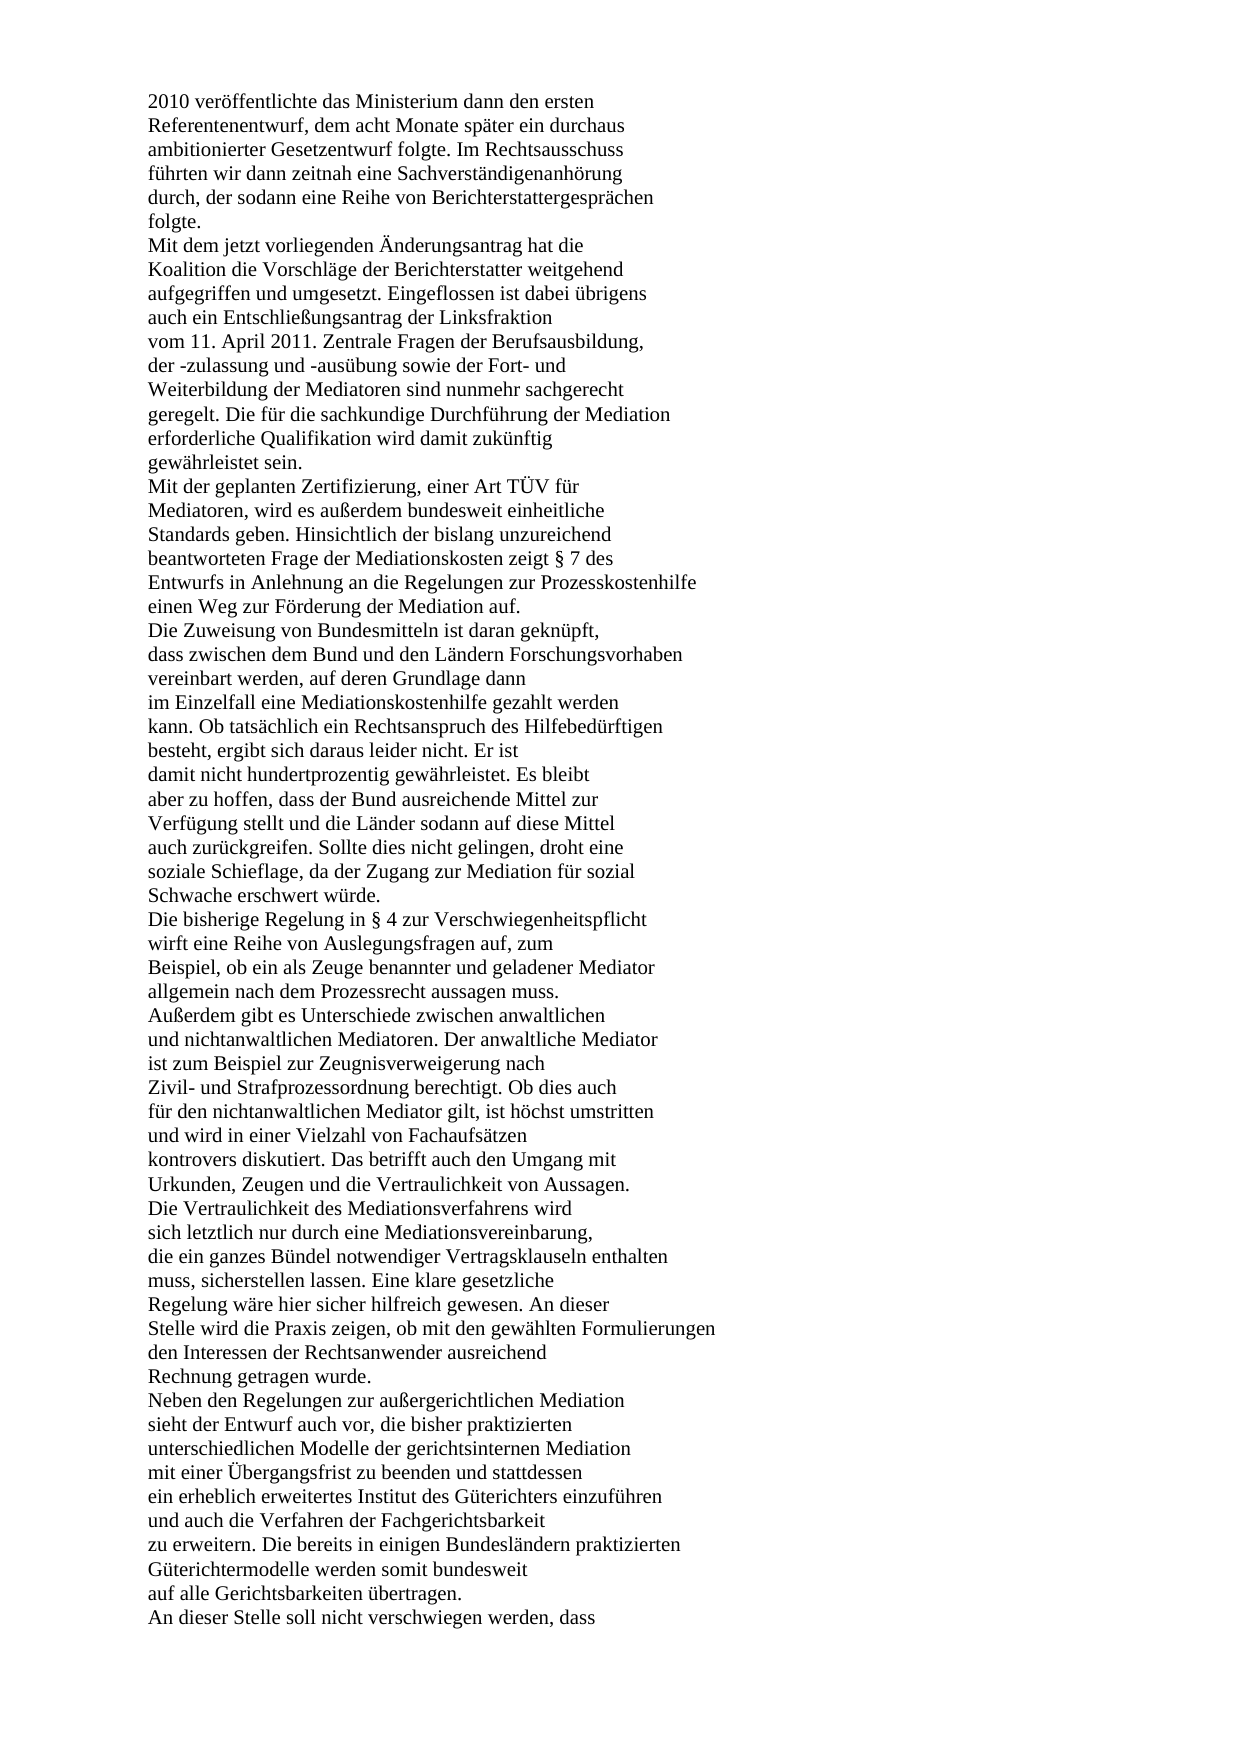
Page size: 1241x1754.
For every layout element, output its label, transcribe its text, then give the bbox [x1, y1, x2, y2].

text wirft eine Reihe von Auslegungsfragen auf, zum [148, 931, 1093, 955]
text durch, der sodann eine Reihe von Berichterstattergesprächen [148, 185, 1093, 209]
text geregelt. Die für die sachkundige Durchführung der Mediation [148, 401, 1093, 426]
text erforderliche Qualifikation wird damit zukünftig [148, 426, 1093, 449]
text unterschiedlichen Modelle der gerichtsinternen Mediation [148, 1436, 1093, 1460]
text Koalition die Vorschläge der Berichterstatter weitgehend [148, 257, 1093, 281]
text auch ein Entschließungsantrag der Linksfraktion [148, 305, 1093, 329]
text muss, sicherstellen lassen. Eine klare gesetzliche [148, 1268, 1093, 1292]
text ist zum Beispiel zur Zeugnisverweigerung nach [148, 1051, 1093, 1075]
text vereinbart werden, auf deren Grundlage dann [148, 666, 1093, 690]
text aufgegriffen und umgesetzt. Eingeflossen ist dabei übrigens [148, 281, 1093, 305]
text Güterichtermodelle werden somit bundesweit [148, 1556, 1093, 1581]
text einen Weg zur Förderung der Mediation auf. [148, 594, 1093, 618]
text zu erweitern. Die bereits in einigen Bundesländern praktizierten [148, 1532, 1093, 1556]
text sieht der Entwurf auch vor, die bisher praktizierten [148, 1412, 1093, 1436]
text auch zurückgreifen. Sollte dies nicht gelingen, droht eine [148, 834, 1093, 859]
text Mediatoren, wird es außerdem bundesweit einheitliche [148, 498, 1093, 522]
text Zivil- und Strafprozessordnung berechtigt. Ob dies auch [148, 1075, 1093, 1099]
text Neben den Regelungen zur außergerichtlichen Mediation [148, 1388, 1093, 1412]
text mit einer Übergangsfrist zu beenden und stattdessen [148, 1460, 1093, 1484]
text Die Zuweisung von Bundesmitteln ist daran geknüpft, [148, 618, 1093, 642]
text sich letztlich nur durch eine Mediationsvereinbarung, [148, 1219, 1093, 1244]
text die ein ganzes Bündel notwendiger Vertragsklauseln enthalten [148, 1244, 1093, 1268]
text kann. Ob tatsächlich ein Rechtsanspruch des Hilfebedürftigen [148, 714, 1093, 738]
text und nichtanwaltlichen Mediatoren. Der anwaltliche Mediator [148, 1027, 1093, 1051]
text Regelung wäre hier sicher hilfreich gewesen. An dieser [148, 1292, 1093, 1316]
text soziale Schieflage, da der Zugang zur Mediation für sozial [148, 859, 1093, 883]
text Referentenentwurf, dem acht Monate später ein durchaus [148, 113, 1093, 137]
text besteht, ergibt sich daraus leider nicht. Er ist [148, 738, 1093, 762]
text Beispiel, ob ein als Zeuge benannter und geladener Mediator [148, 955, 1093, 979]
text allgemein nach dem Prozessrecht aussagen muss. [148, 979, 1093, 1003]
text Mit dem jetzt vorliegenden Änderungsantrag hat die [148, 233, 1093, 257]
text Schwache erschwert würde. [148, 883, 1093, 907]
text Urkunden, Zeugen und die Vertraulichkeit von Aussagen. [148, 1171, 1093, 1196]
text Die Vertraulichkeit des Mediationsverfahrens wird [148, 1196, 1093, 1219]
text Rechnung getragen wurde. [148, 1364, 1093, 1388]
text beantworteten Frage der Mediationskosten zeigt § 7 des [148, 546, 1093, 570]
text folgte. [148, 209, 1093, 233]
text Entwurfs in Anlehnung an die Regelungen zur Prozesskostenhilfe [148, 570, 1093, 594]
text den Interessen der Rechtsanwender ausreichend [148, 1340, 1093, 1364]
text führten wir dann zeitnah eine Sachverständigenanhörung [148, 161, 1093, 185]
text damit nicht hundertprozentig gewährleistet. Es bleibt [148, 762, 1093, 786]
text Standards geben. Hinsichtlich der bislang unzureichend [148, 522, 1093, 546]
text vom 11. April 2011. Zentrale Fragen der Berufsausbildung, [148, 329, 1093, 353]
text Stelle wird die Praxis zeigen, ob mit den gewählten Formulierungen [148, 1316, 1093, 1340]
text auf alle Gerichtsbarkeiten übertragen. [148, 1581, 1093, 1604]
text und wird in einer Vielzahl von Fachaufsätzen [148, 1123, 1093, 1147]
text ein erheblich erweitertes Institut des Güterichters einzuführen [148, 1484, 1093, 1508]
text Die bisherige Regelung in § 4 zur Verschwiegenheitspflicht [148, 907, 1093, 931]
text gewährleistet sein. [148, 449, 1093, 474]
text Verfügung stellt und die Länder sodann auf diese Mittel [148, 811, 1093, 834]
text Mit der geplanten Zertifizierung, einer Art TÜV für [148, 474, 1093, 498]
text und auch die Verfahren der Fachgerichtsbarkeit [148, 1508, 1093, 1532]
text im Einzelfall eine Mediationskostenhilfe gezahlt werden [148, 690, 1093, 714]
text kontrovers diskutiert. Das betrifft auch den Umgang mit [148, 1147, 1093, 1171]
text dass zwischen dem Bund und den Ländern Forschungsvorhaben [148, 642, 1093, 666]
text Außerdem gibt es Unterschiede zwischen anwaltlichen [148, 1003, 1093, 1027]
text ambitionierter Gesetzentwurf folgte. Im Rechtsausschuss [148, 137, 1093, 161]
text für den nichtanwaltlichen Mediator gilt, ist höchst umstritten [148, 1099, 1093, 1123]
text 2010 veröffentlichte das Ministerium dann den ersten [148, 89, 1093, 113]
text der -zulassung und -ausübung sowie der Fort- und [148, 353, 1093, 377]
text An dieser Stelle soll nicht verschwiegen werden, dass [148, 1604, 1093, 1629]
text Weiterbildung der Mediatoren sind nunmehr sachgerecht [148, 377, 1093, 401]
text aber zu hoffen, dass der Bund ausreichende Mittel zur [148, 786, 1093, 811]
